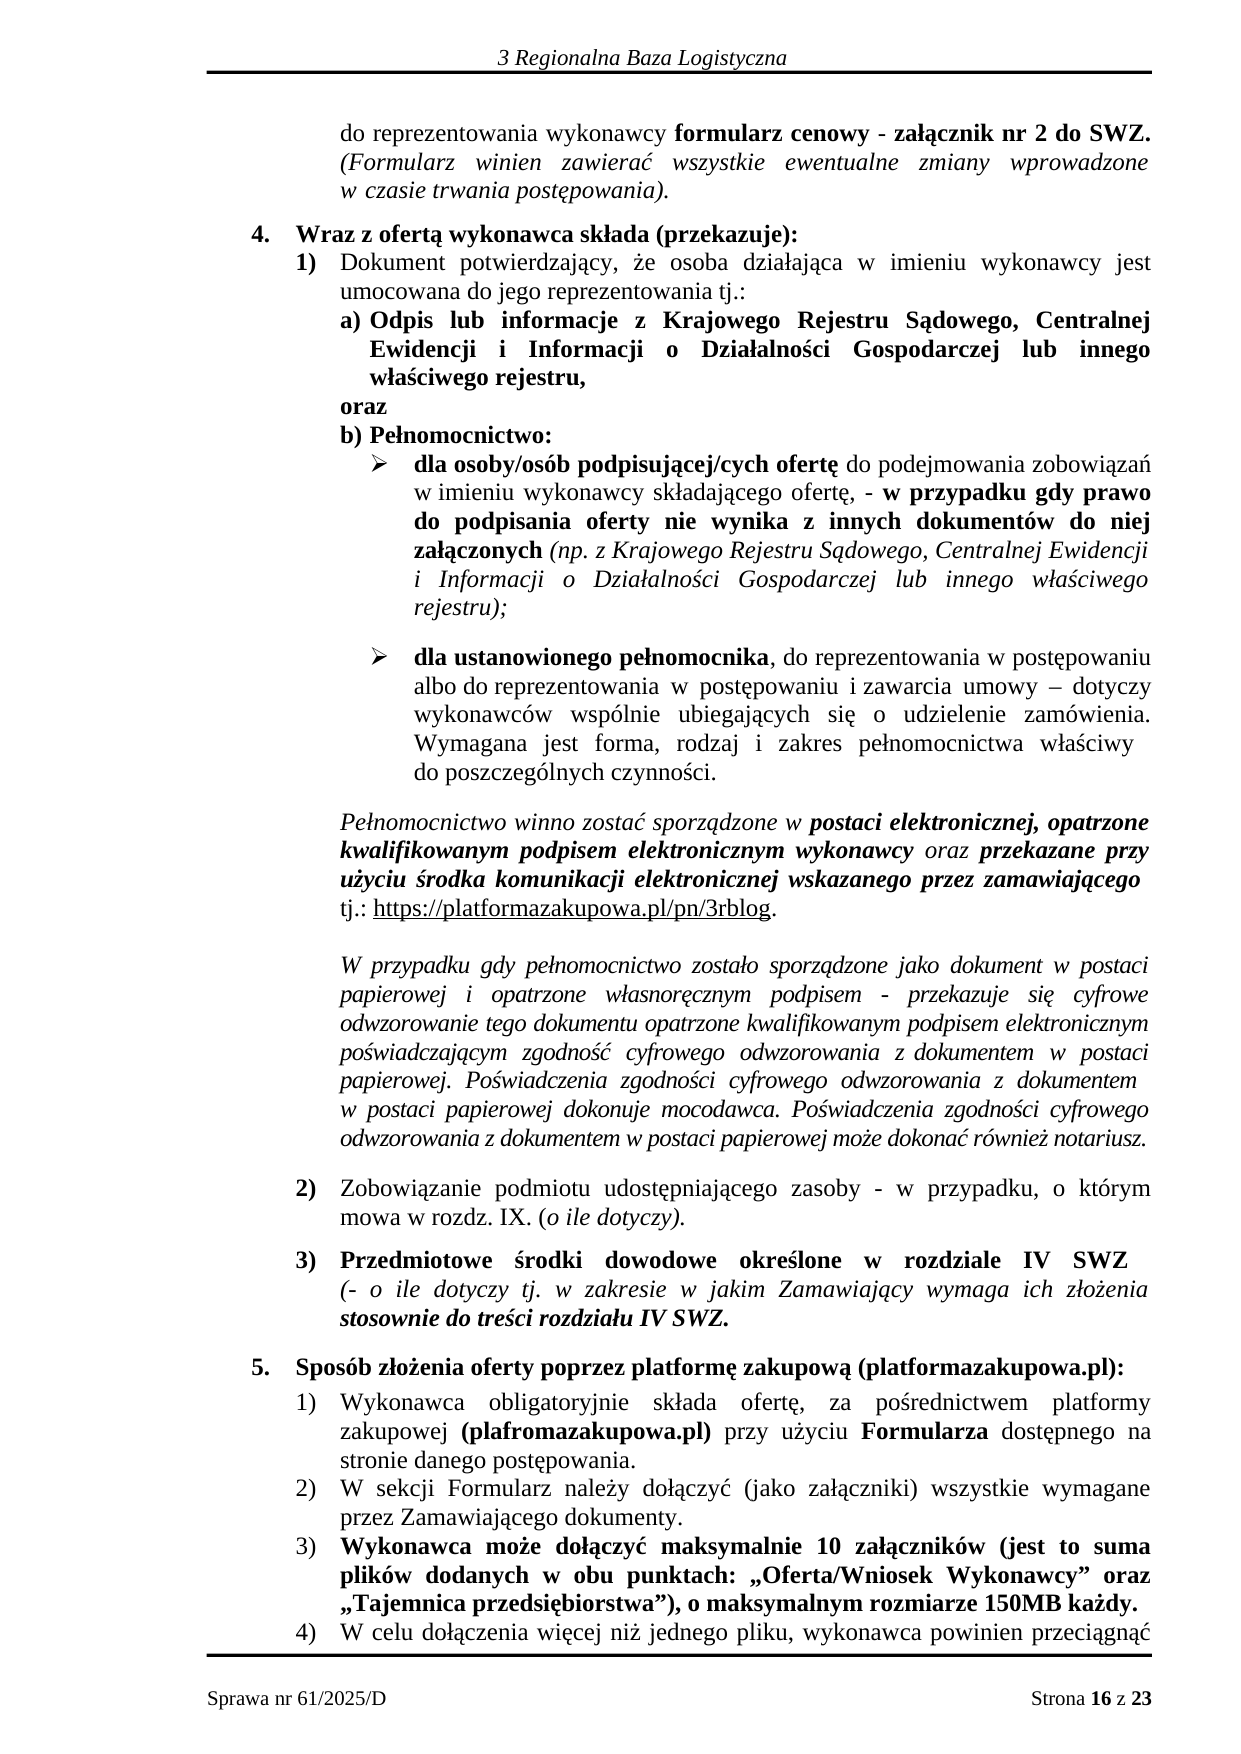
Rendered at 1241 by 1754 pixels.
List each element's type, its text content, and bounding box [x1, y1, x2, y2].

list Dokument potwierdzający, że osoba działająca w imieniu wykonawcy jest umocowana do jego reprezentowania tj.: [295, 247, 1152, 305]
list Odpis lub informacje z Krajowego Rejestru Sądowego, Centralnej Ewidencji i Informacji o Działalności Gospodarczej lub innego właściwego rejestru, [340, 305, 1152, 391]
list Zobowiązanie podmiotu udostępniającego zasoby - w przypadku, o którym mowa w rozdz. IX. (o ile dotyczy). [295, 1173, 1152, 1231]
list Wykonawca może dołączyć maksymalnie 10 załączników (jest to suma plików dodanych w obu punktach: „Oferta/Wniosek Wykonawcy” oraz „Tajemnica przedsiębiorstwa”), o maksymalnym rozmiarze 150MB każdy. [295, 1531, 1152, 1617]
text Pełnomocnictwo winno zostać sporządzone w postaci elektronicznej, opatrzone kwalifikowanym podpisem elektronicznym wykonawcy oraz przekazane przy użyciu środka komunikacji elektronicznej wskazanego przez zamawiającego tj.: https://platformazakupowa.pl/pn/3rblog. [340, 807, 1152, 922]
list W sekcji Formularz należy dołączyć (jako załączniki) wszystkie wymagane przez Zamawiającego dokumenty. [295, 1473, 1152, 1531]
list Sposób złożenia oferty poprzez platformę zakupową (platformazakupowa.pl): [251, 1352, 1152, 1381]
list Przedmiotowe środki dowodowe określone w rozdziale IV SWZ (- o ile dotyczy tj. w zakresie w jakim Zamawiający wymaga ich złożenia stosownie do treści rozdziału IV SWZ. [295, 1245, 1152, 1331]
list dla osoby/osób podpisującej/cych ofertę do podejmowania zobowiązań w imieniu wykonawcy składającego ofertę, - w przypadku gdy prawo do podpisania oferty nie wynika z innych dokumentów do niej załączonych (np. z Krajowego Rejestru Sądowego, Centralnej Ewidencji i Informacji o Działalności Gospodarczej lub innego właściwego rejestru); [369, 449, 1152, 621]
text W przypadku gdy pełnomocnictwo zostało sporządzone jako dokument w postaci papierowej i opatrzone własnoręcznym podpisem - przekazuje się cyfrowe odwzorowanie tego dokumentu opatrzone kwalifikowanym podpisem elektronicznym poświadczającym zgodność cyfrowego odwzorowania z dokumentem w postaci papierowej. Poświadczenia zgodności cyfrowego odwzorowania z dokumentem w postaci papierowej dokonuje mocodawca. Poświadczenia zgodności cyfrowego odwzorowania z dokumentem w postaci papierowej może dokonać również notariusz. [340, 950, 1152, 1152]
list Pełnomocnictwo: [340, 420, 1152, 449]
list Wykonawca obligatoryjnie składa ofertę, za pośrednictwem platformy zakupowej (plafromazakupowa.pl) przy użyciu Formularza dostępnego na stronie danego postępowania. [295, 1387, 1152, 1473]
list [295, 1617, 1152, 1646]
list Wraz z ofertą wykonawca składa (przekazuje): [251, 219, 1152, 247]
text oraz [340, 391, 1152, 420]
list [295, 118, 1152, 204]
list dla ustanowionego pełnomocnika, do reprezentowania w postępowaniu albo do reprezentowania w postępowaniu i zawarcia umowy – dotyczy wykonawców wspólnie ubiegających się o udzielenie zamówienia. Wymagana jest forma, rodzaj i zakres pełnomocnictwa właściwy do poszczególnych czynności. [369, 642, 1152, 786]
